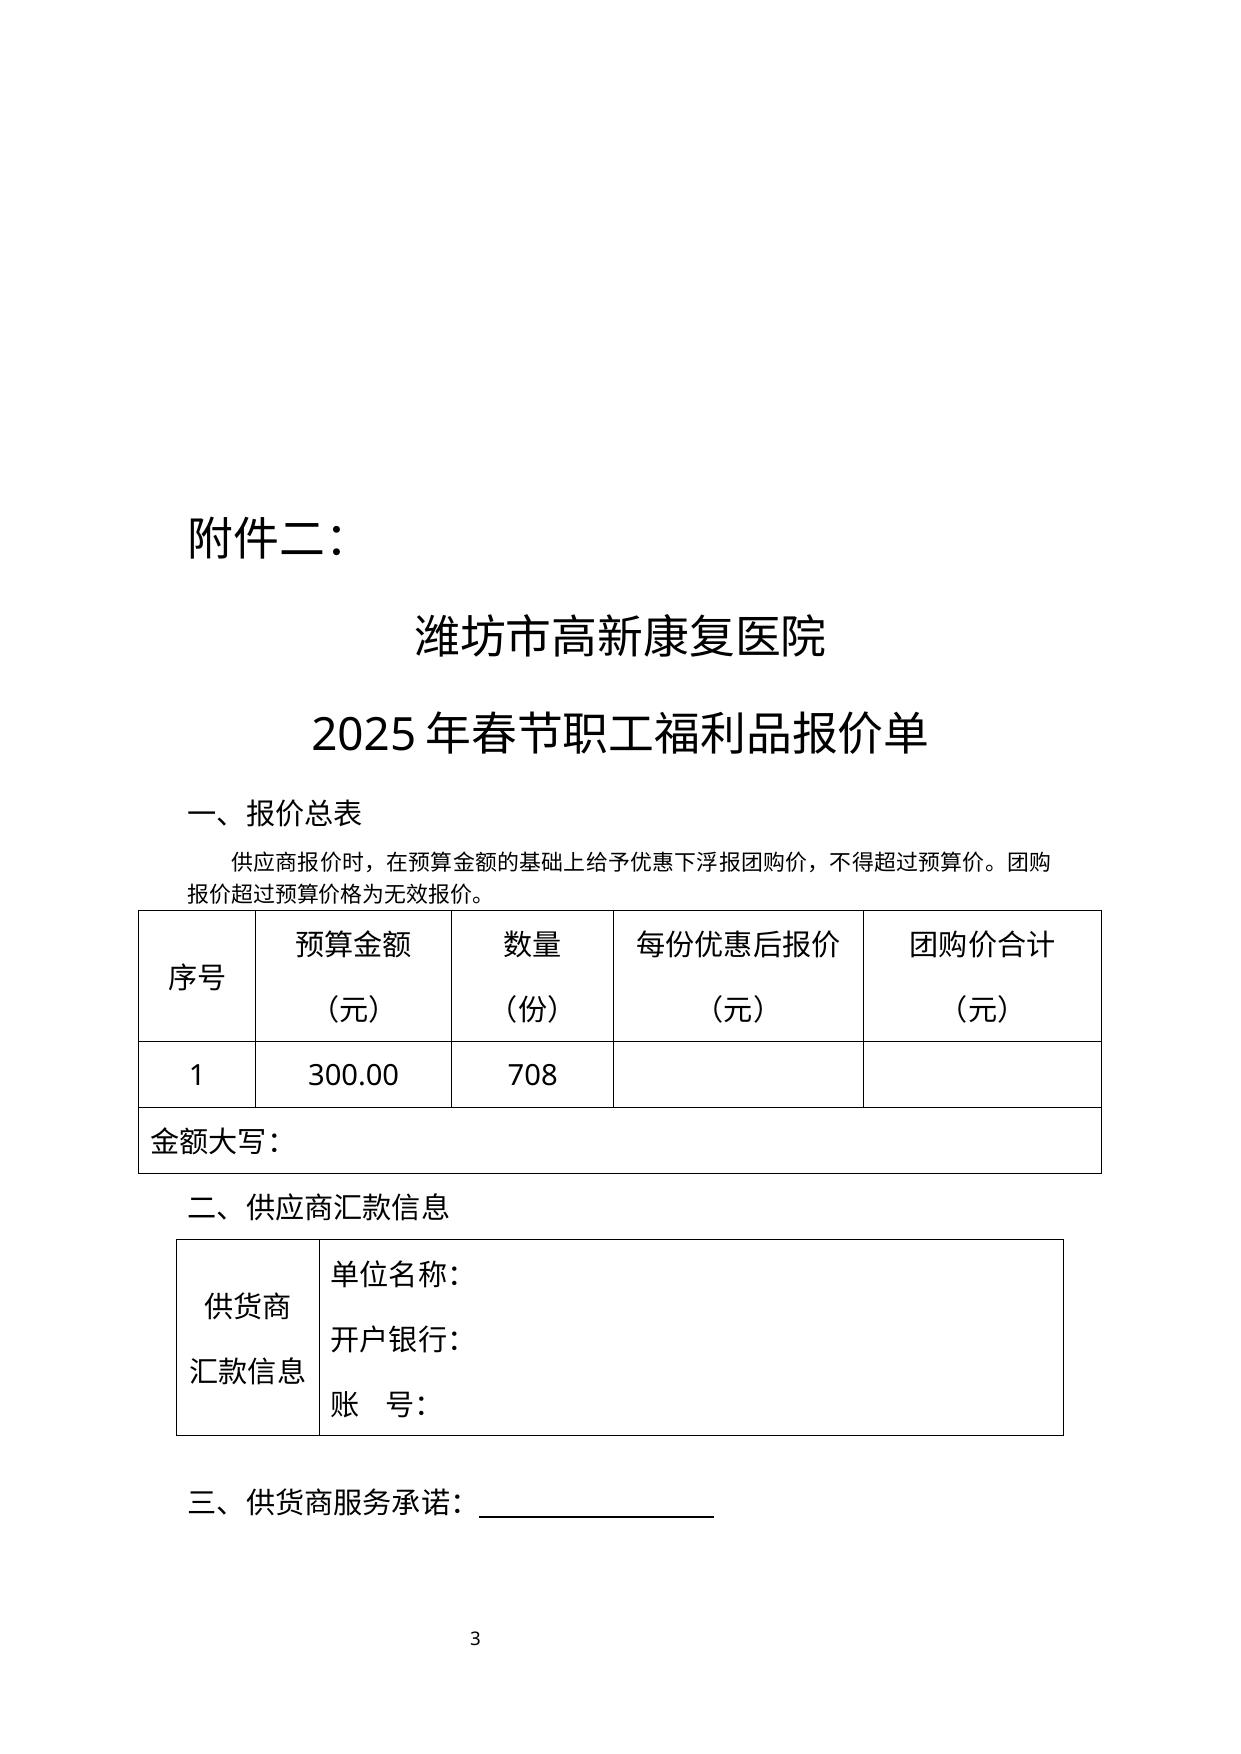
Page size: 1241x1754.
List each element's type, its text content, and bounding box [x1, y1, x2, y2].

text 附件二： [187, 487, 1053, 584]
text 一、报价总表 [187, 779, 1053, 844]
table_header 单位名称： 开户银行： 账 号： [320, 1240, 1063, 1435]
text 潍坊市高新康复医院 [187, 584, 1053, 682]
text 二、供应商汇款信息 [187, 1174, 1053, 1239]
table_cell 708 [452, 1042, 613, 1107]
table_header 预算金额（元） [256, 911, 451, 1041]
table_cell 金额大写： [139, 1108, 1101, 1173]
table_cell 1 [139, 1042, 255, 1107]
table_header 供货商 汇款信息 [177, 1240, 319, 1435]
table_header 每份优惠后报价（元） [614, 911, 863, 1041]
table_header 序号 [139, 911, 255, 1041]
table_cell [864, 1042, 1101, 1107]
table_header 团购价合计（元） [864, 911, 1101, 1041]
text 供应商报价时，在预算金额的基础上给予优惠下浮报团购价，不得超过预算价。团购报价超过预算价格为无效报价。 [187, 844, 1053, 909]
text 三、供货商服务承诺： [187, 1468, 1053, 1533]
table_header 数量（份） [452, 911, 613, 1041]
table_cell [614, 1042, 863, 1107]
table_cell 300.00 [256, 1042, 451, 1107]
text 2025年春节职工福利品报价单 [187, 682, 1053, 779]
